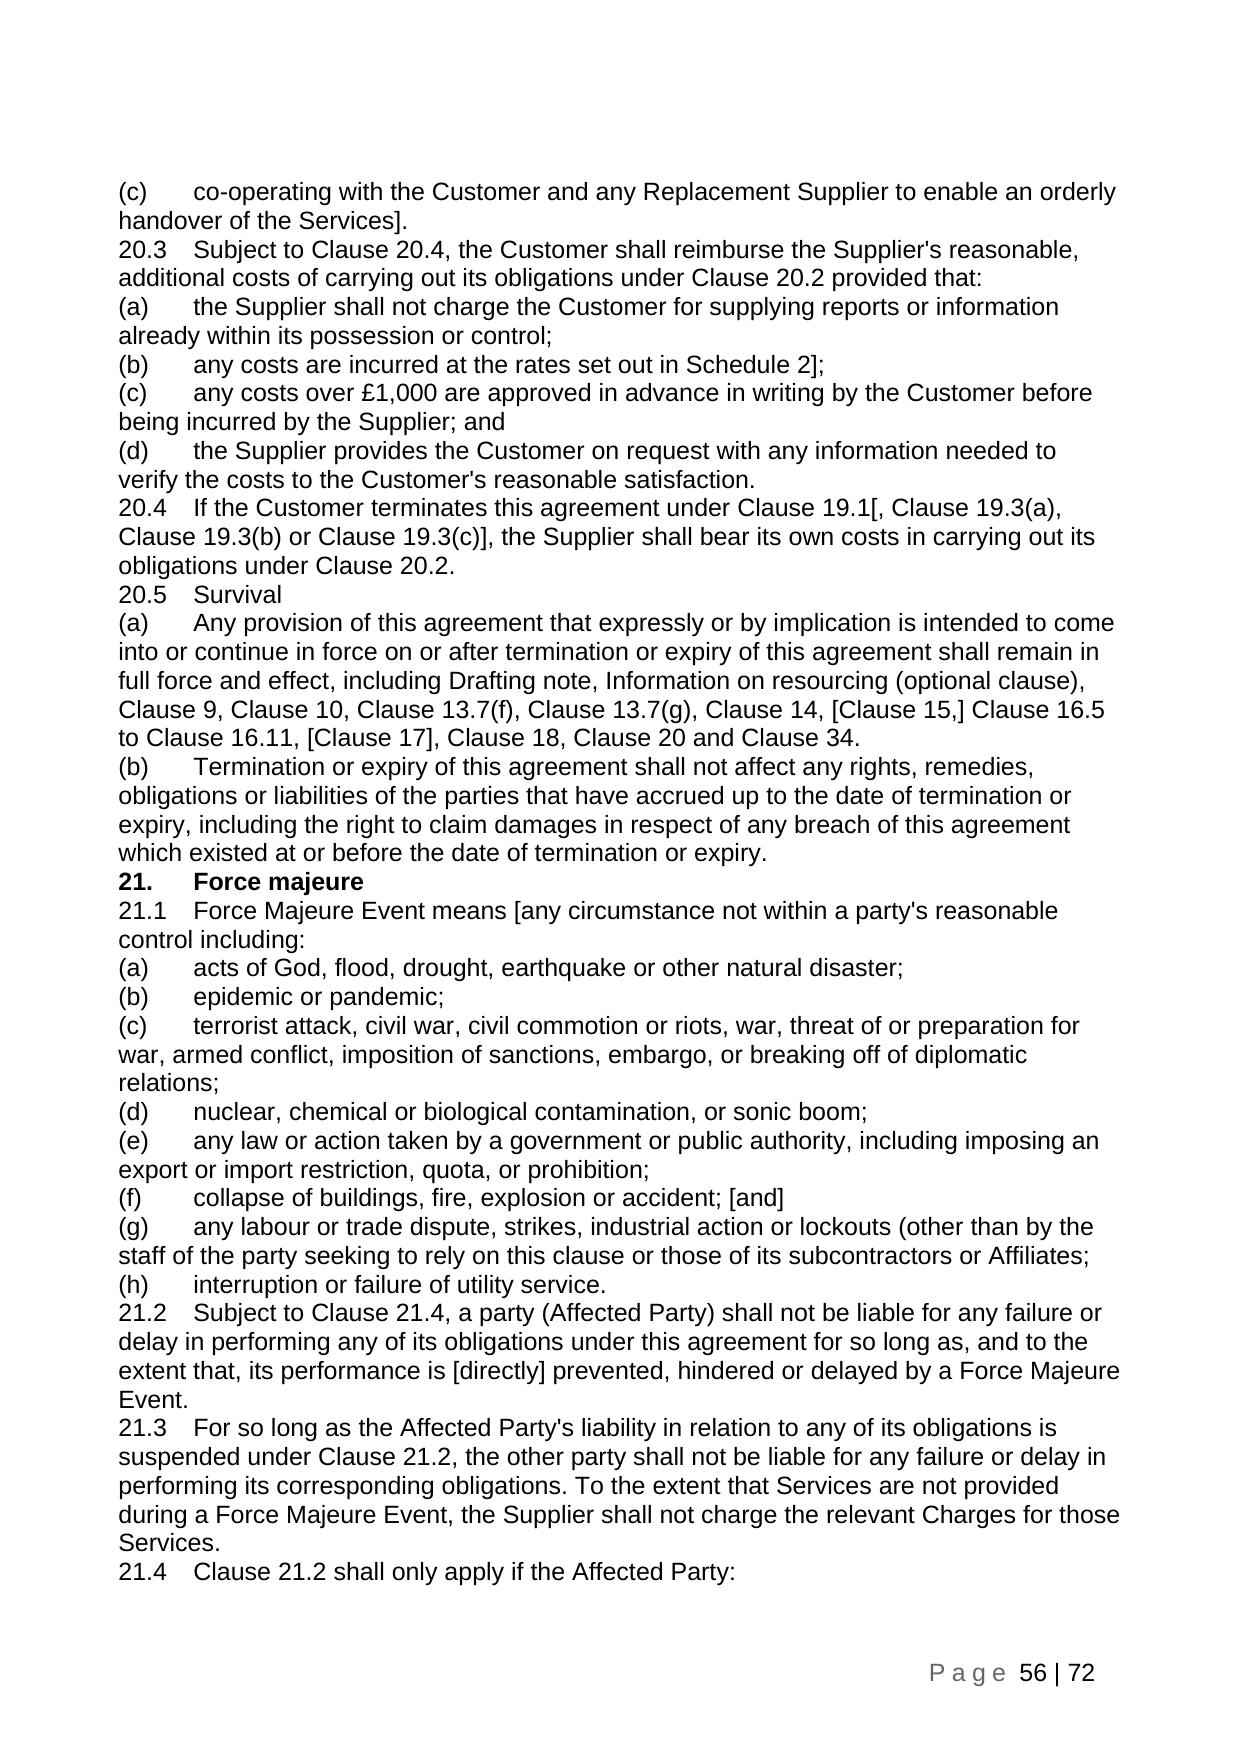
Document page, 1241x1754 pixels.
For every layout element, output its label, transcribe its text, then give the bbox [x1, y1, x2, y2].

text 20.4 If the Customer terminates this agreement under Clause 19.1[, Clause 19.3(a), Clause 19.3(b) or Clause 19.3(c)], the Supplier shall bear its own costs in carrying out its obligations under Clause 20.2. [118, 493, 1122, 580]
text 20.3 Subject to Clause 20.4, the Customer shall reimburse the Supplier's reasonable, additional costs of carrying out its obligations under Clause 20.2 provided that: [118, 235, 1122, 292]
text (a) acts of God, flood, drought, earthquake or other natural disaster; [118, 953, 1122, 982]
text (b) any costs are incurred at the rates set out in Schedule 2]; [118, 350, 1122, 378]
text (a) the Supplier shall not charge the Customer for supplying reports or information already within its possession or control; [118, 292, 1122, 350]
text 21. Force majeure [118, 867, 1122, 896]
text 20.5 Survival [118, 580, 1122, 608]
text (c) any costs over £1,000 are approved in advance in writing by the Customer before being incurred by the Supplier; and [118, 378, 1122, 436]
text (d) nuclear, chemical or biological contamination, or sonic boom; [118, 1097, 1122, 1126]
text (b) Termination or expiry of this agreement shall not affect any rights, remedies, obligations or liabilities of the parties that have accrued up to the date of termination or expiry, including the right to claim damages in respect of any breach of this agreement which existed at or before the date of termination or expiry. [118, 752, 1122, 867]
text (c) co-operating with the Customer and any Replacement Supplier to enable an orderly handover of the Services]. [118, 177, 1122, 235]
text (a) Any provision of this agreement that expressly or by implication is intended to come into or continue in force on or after termination or expiry of this agreement shall remain in full force and effect, including Drafting note, Information on resourcing (optional clause), Clause 9, Clause 10, Clause 13.7(f), Clause 13.7(g), Clause 14, [Clause 15,] Clause 16.5 to Clause 16.11, [Clause 17], Clause 18, Clause 20 and Clause 34. [118, 608, 1122, 752]
text (e) any law or action taken by a government or public authority, including imposing an export or import restriction, quota, or prohibition; [118, 1126, 1122, 1183]
text 21.4 Clause 21.2 shall only apply if the Affected Party: [118, 1557, 1122, 1586]
text 21.2 Subject to Clause 21.4, a party (Affected Party) shall not be liable for any failure or delay in performing any of its obligations under this agreement for so long as, and to the extent that, its performance is [directly] prevented, hindered or delayed by a Force Majeure Event. [118, 1298, 1122, 1413]
text 21.3 For so long as the Affected Party's liability in relation to any of its obligations is suspended under Clause 21.2, the other party shall not be liable for any failure or delay in performing its corresponding obligations. To the extent that Services are not provided during a Force Majeure Event, the Supplier shall not charge the relevant Charges for those Services. [118, 1413, 1122, 1557]
text 21.1 Force Majeure Event means [any circumstance not within a party's reasonable control including: [118, 896, 1122, 953]
text (b) epidemic or pandemic; [118, 982, 1122, 1011]
text (d) the Supplier provides the Customer on request with any information needed to verify the costs to the Customer's reasonable satisfaction. [118, 436, 1122, 493]
text (c) terrorist attack, civil war, civil commotion or riots, war, threat of or preparation for war, armed conflict, imposition of sanctions, embargo, or breaking off of diplomatic relations; [118, 1011, 1122, 1097]
text (g) any labour or trade dispute, strikes, industrial action or lockouts (other than by the staff of the party seeking to rely on this clause or those of its subcontractors or Affiliates; [118, 1212, 1122, 1270]
text (h) interruption or failure of utility service. [118, 1270, 1122, 1298]
text (f) collapse of buildings, fire, explosion or accident; [and] [118, 1183, 1122, 1212]
